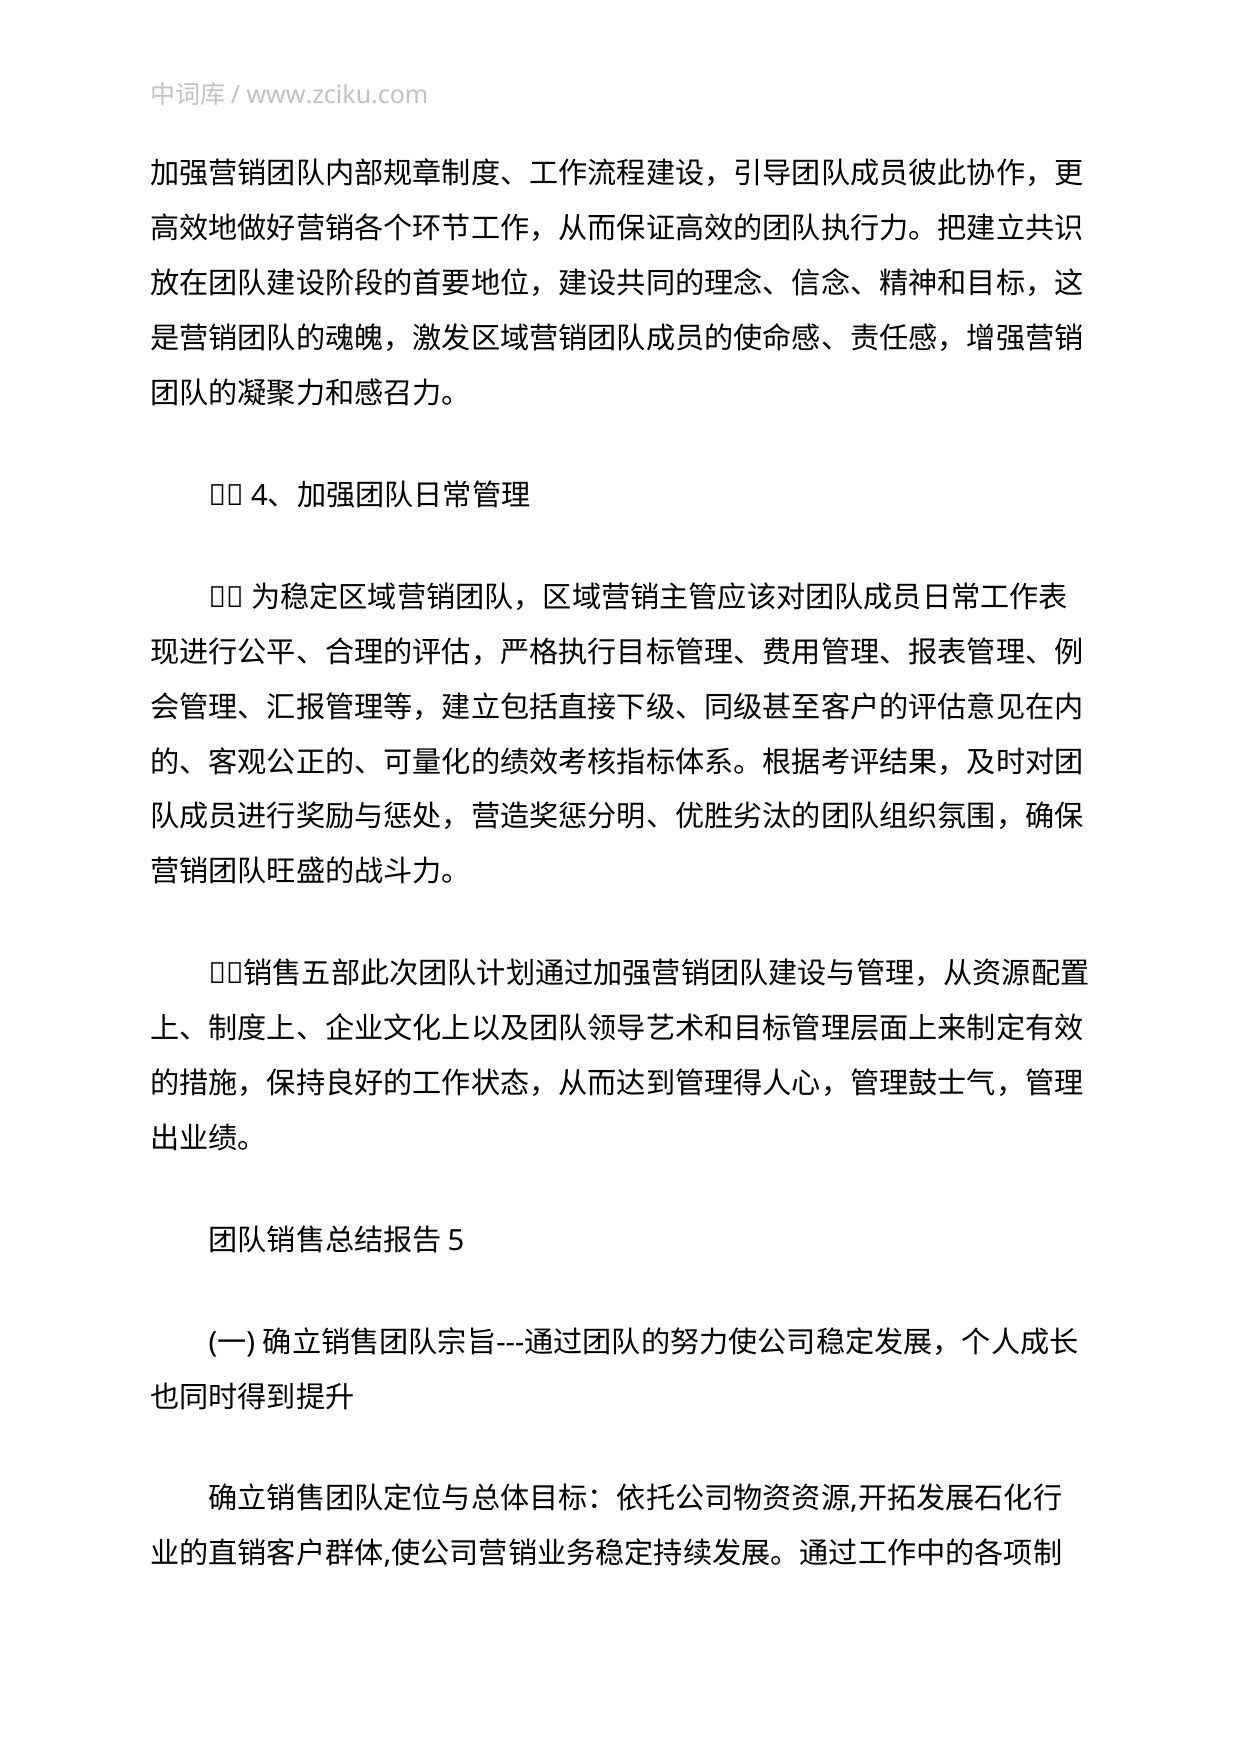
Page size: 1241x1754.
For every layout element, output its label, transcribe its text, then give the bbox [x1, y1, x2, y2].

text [150, 1475, 1090, 1572]
text (一) 确立销售团队宗旨---通过团队的努力使公司稳定发展，个人成长也同时得到提升 [150, 1318, 1090, 1416]
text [150, 150, 1090, 412]
text  4、加强团队日常管理 [150, 471, 1090, 514]
text 销售五部此次团队计划通过加强营销团队建设与管理，从资源配置上、制度上、企业文化上以及团队领导艺术和目标管理层面上来制定有效的措施，保持良好的工作状态，从而达到管理得人心，管理鼓士气，管理出业绩。 [150, 950, 1090, 1157]
text 团队销售总结报告5 [150, 1216, 1090, 1259]
text  为稳定区域营销团队，区域营销主管应该对团队成员日常工作表现进行公平、合理的评估，严格执行目标管理、费用管理、报表管理、例会管理、汇报管理等，建立包括直接下级、同级甚至客户的评估意见在内的、客观公正的、可量化的绩效考核指标体系。根据考评结果，及时对团队成员进行奖励与惩处，营造奖惩分明、优胜劣汰的团队组织氛围，确保营销团队旺盛的战斗力。 [150, 573, 1090, 890]
